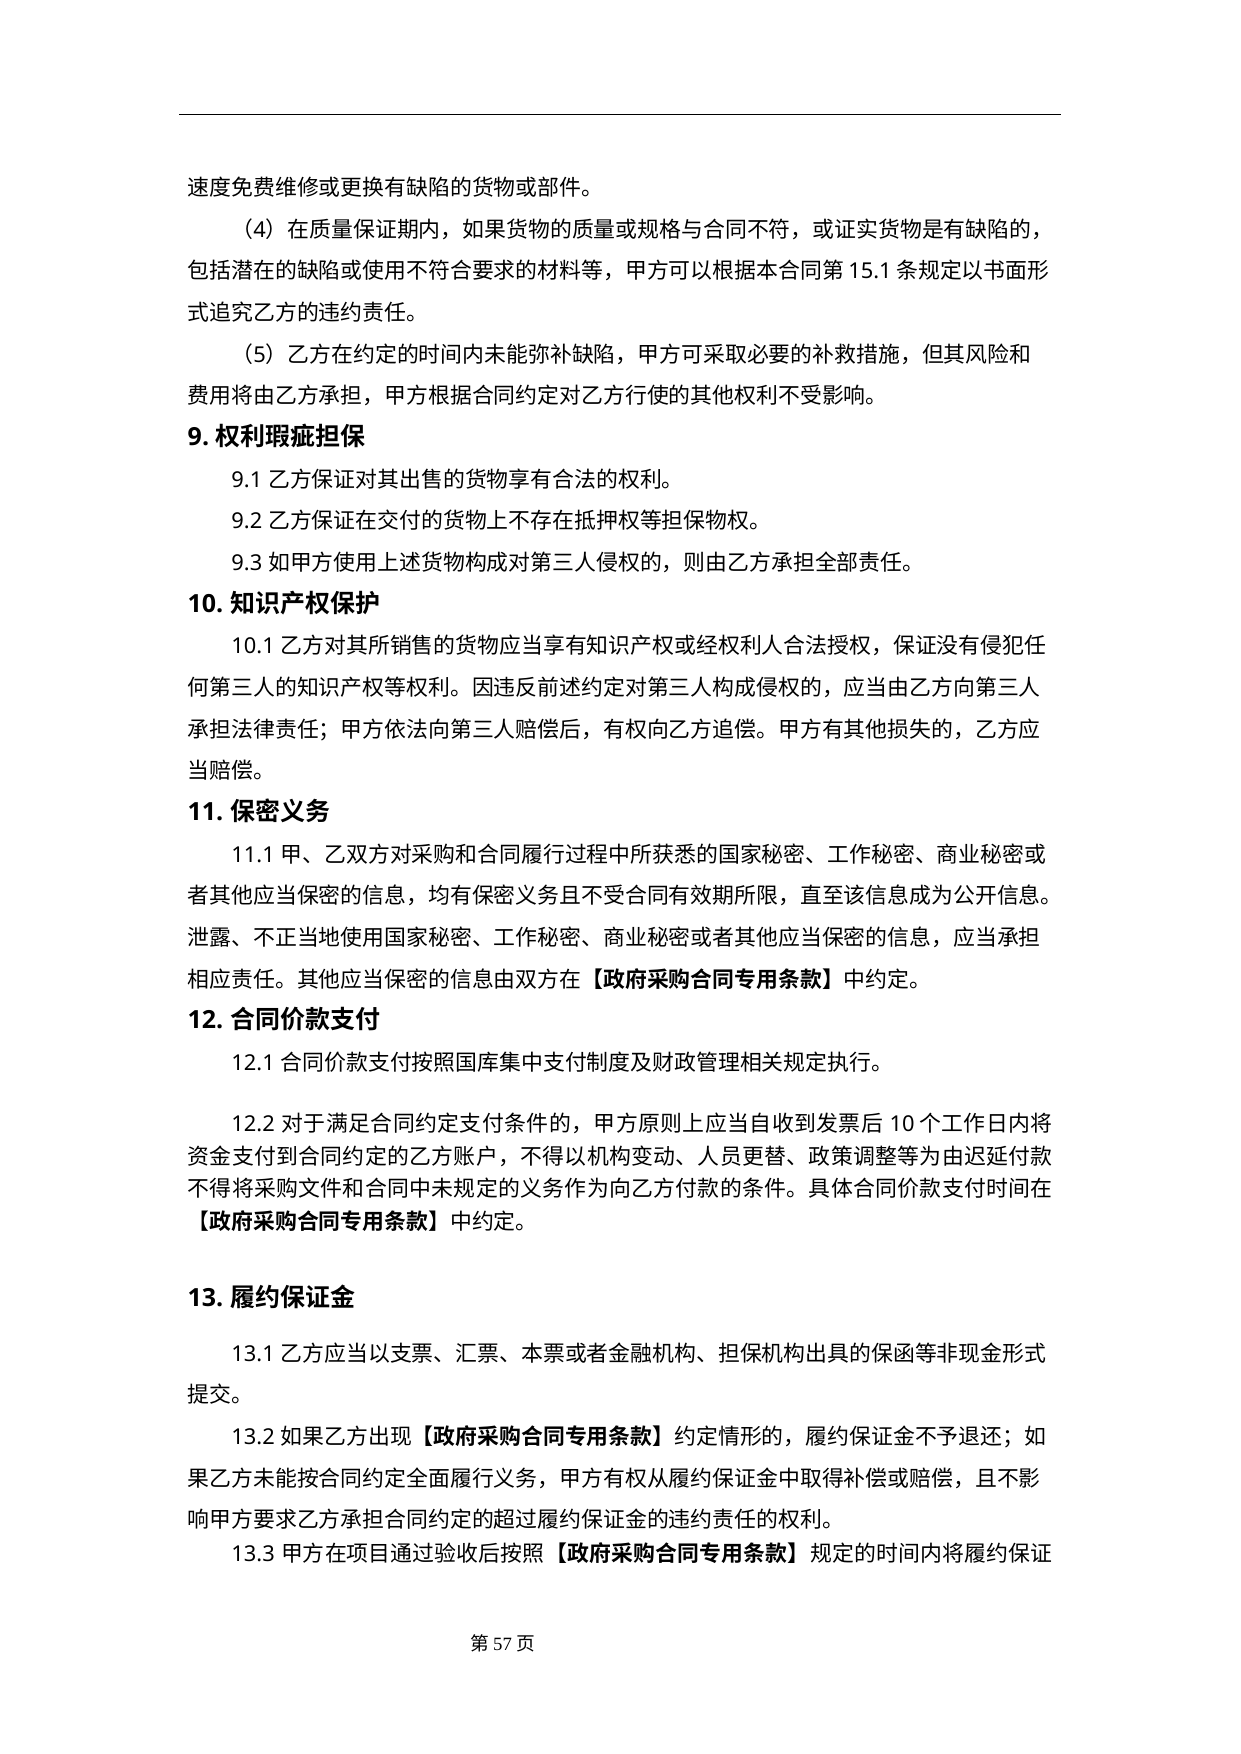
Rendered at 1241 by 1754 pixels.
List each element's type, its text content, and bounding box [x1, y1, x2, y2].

text （5）乙方在约定的时间内未能弥补缺陷，甲方可采取必要的补救措施，但其风险和费用将由乙方承担，甲方根据合同约定对乙方行使的其他权利不受影响。 [187, 329, 1053, 412]
text 9.2 乙方保证在交付的货物上不存在抵押权等担保物权。 [187, 495, 1053, 537]
text 11.1 甲、乙双方对采购和合同履行过程中所获悉的国家秘密、工作秘密、商业秘密或者其他应当保密的信息，均有保密义务且不受合同有效期所限，直至该信息成为公开信息。泄露、不正当地使用国家秘密、工作秘密、商业秘密或者其他应当保密的信息，应当承担相应责任。其他应当保密的信息由双方在【政府采购合同专用条款】中约定。 [187, 829, 1053, 995]
text 13.2 如果乙方出现【政府采购合同专用条款】约定情形的，履约保证金不予退还；如果乙方未能按合同约定全面履行义务，甲方有权从履约保证金中取得补偿或赔偿，且不影响甲方要求乙方承担合同约定的超过履约保证金的违约责任的权利。 [187, 1411, 1053, 1536]
text 13. 履约保证金 [187, 1263, 1053, 1328]
text 10. 知识产权保护 [187, 579, 1053, 620]
text 9.3 如甲方使用上述货物构成对第三人侵权的，则由乙方承担全部责任。 [187, 537, 1053, 579]
text 12.1 合同价款支付按照国库集中支付制度及财政管理相关规定执行。 [187, 1037, 1053, 1079]
text 13.1 乙方应当以支票、汇票、本票或者金融机构、担保机构出具的保函等非现金形式提交。 [187, 1328, 1053, 1411]
text （4）在质量保证期内，如果货物的质量或规格与合同不符，或证实货物是有缺陷的，包括潜在的缺陷或使用不符合要求的材料等，甲方可以根据本合同第15.1条规定以书面形式追究乙方的违约责任。 [187, 204, 1053, 329]
text 11. 保密义务 [187, 787, 1053, 829]
text 12. 合同价款支付 [187, 995, 1053, 1037]
subtitle 12.2 对于满足合同约定支付条件的，甲方原则上应当自收到发票后10个工作日内将资金支付到合同约定的乙方账户，不得以机构变动、人员更替、政策调整等为由迟延付款，不得将采购文件和合同中未规定的义务作为向乙方付款的条件。具体合同价款支付时间在【政府采购合同专用条款】中约定。 [187, 1106, 1053, 1236]
text 9. 权利瑕疵担保 [187, 412, 1053, 454]
text 10.1 乙方对其所销售的货物应当享有知识产权或经权利人合法授权，保证没有侵犯任何第三人的知识产权等权利。因违反前述约定对第三人构成侵权的，应当由乙方向第三人承担法律责任；甲方依法向第三人赔偿后，有权向乙方追偿。甲方有其他损失的，乙方应当赔偿。 [187, 620, 1053, 787]
text 9.1 乙方保证对其出售的货物享有合法的权利。 [187, 454, 1053, 495]
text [187, 162, 1053, 204]
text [187, 1536, 1053, 1569]
